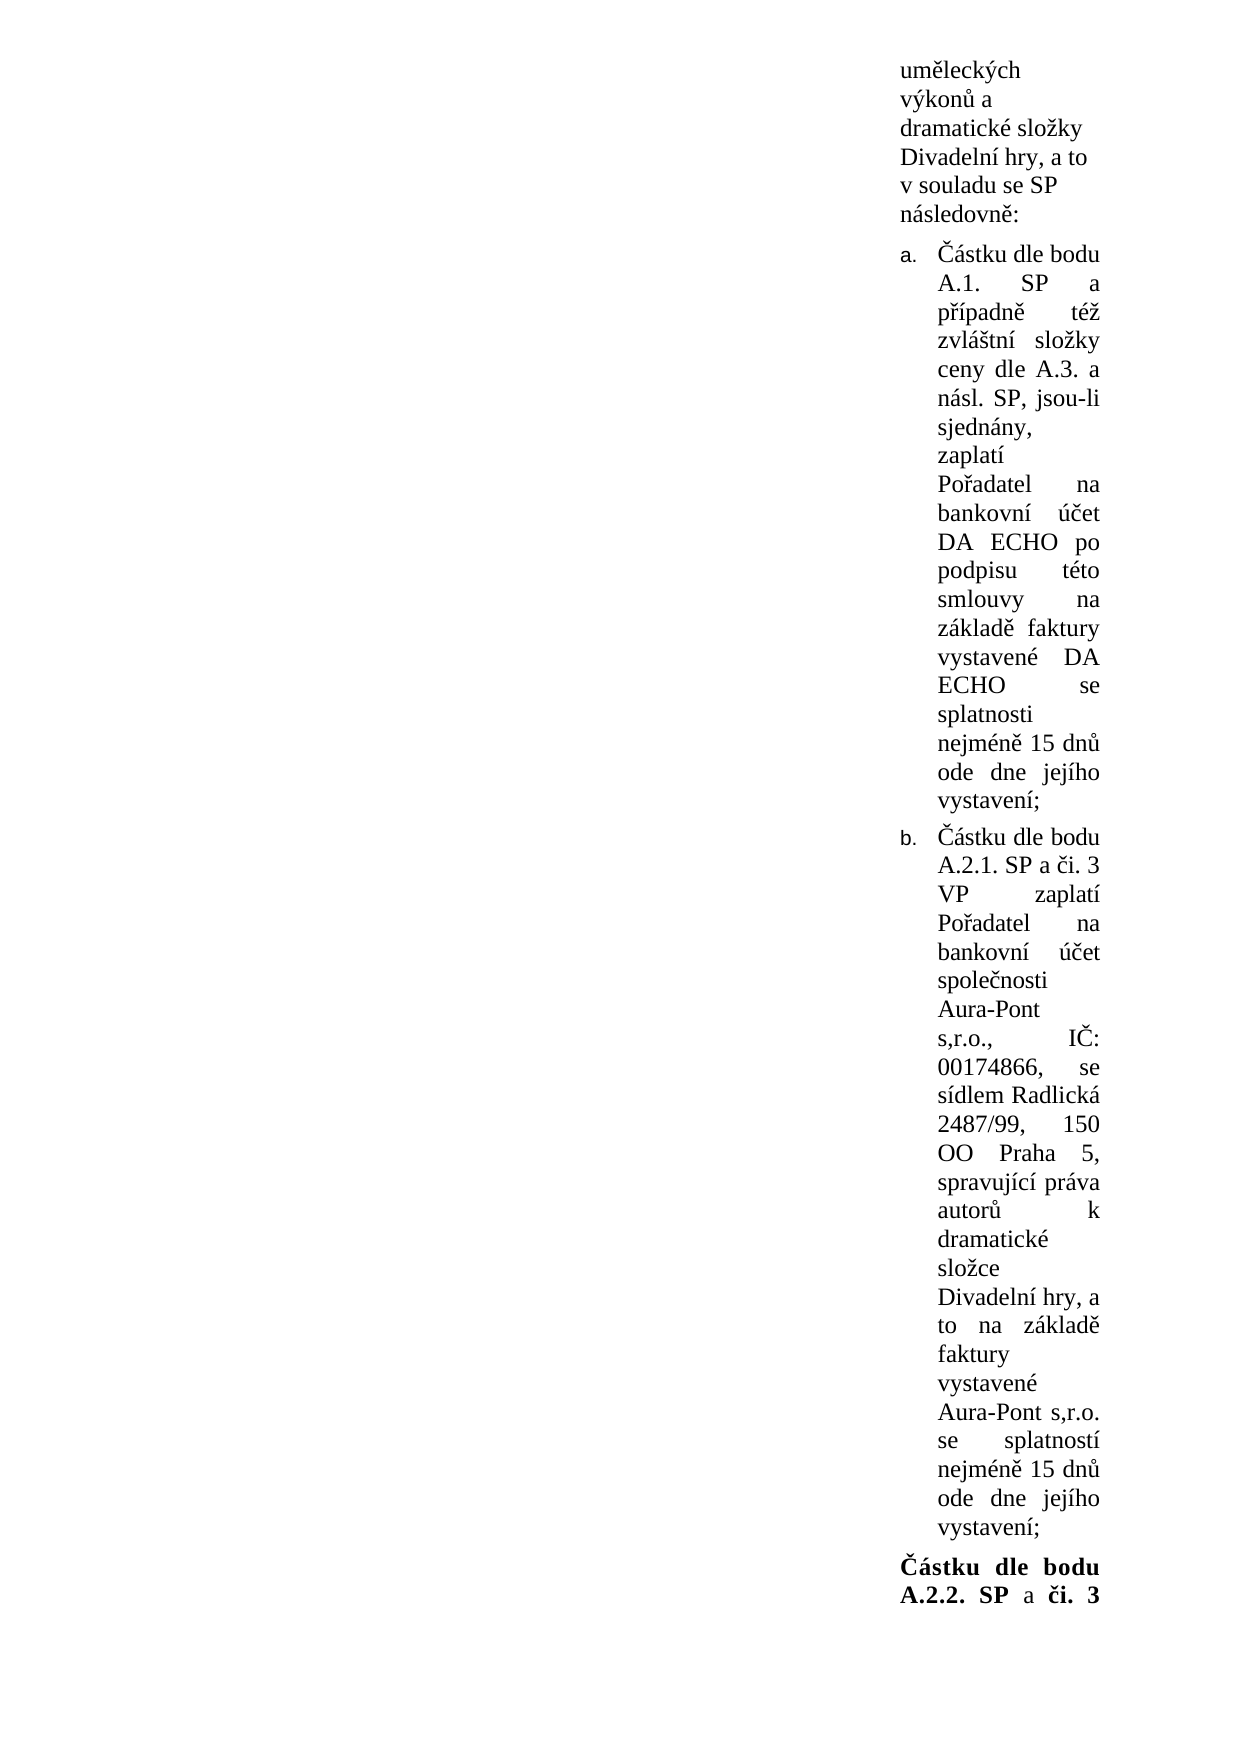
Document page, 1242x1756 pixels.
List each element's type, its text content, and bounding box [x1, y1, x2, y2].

list Částku dle bodu A.1. SP a případně též zvláštní složky ceny dle A.3. a násl. SP, jsou-li sjednány, zaplatí Pořadatel na bankovní účet DA ECHO po podpisu této smlouvy na základě faktury vystavené DA ECHO se splatnosti nejméně 15 dnů ode dne jejího vystavení; [900, 239, 1100, 814]
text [900, 55, 1100, 228]
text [900, 1552, 1100, 1609]
list Částku dle bodu A.2.1. SP a či. 3 VP zaplatí Pořadatel na bankovní účet společnosti Aura-Pont s,r.o., IČ: 00174866, se sídlem Radlická 2487/99, 150 OO Praha 5, spravující práva autorů k dramatické složce Divadelní hry, a to na základě faktury vystavené Aura-Pont s,r.o. se splatností nejméně 15 dnů ode dne jejího vystavení; [900, 822, 1100, 1540]
